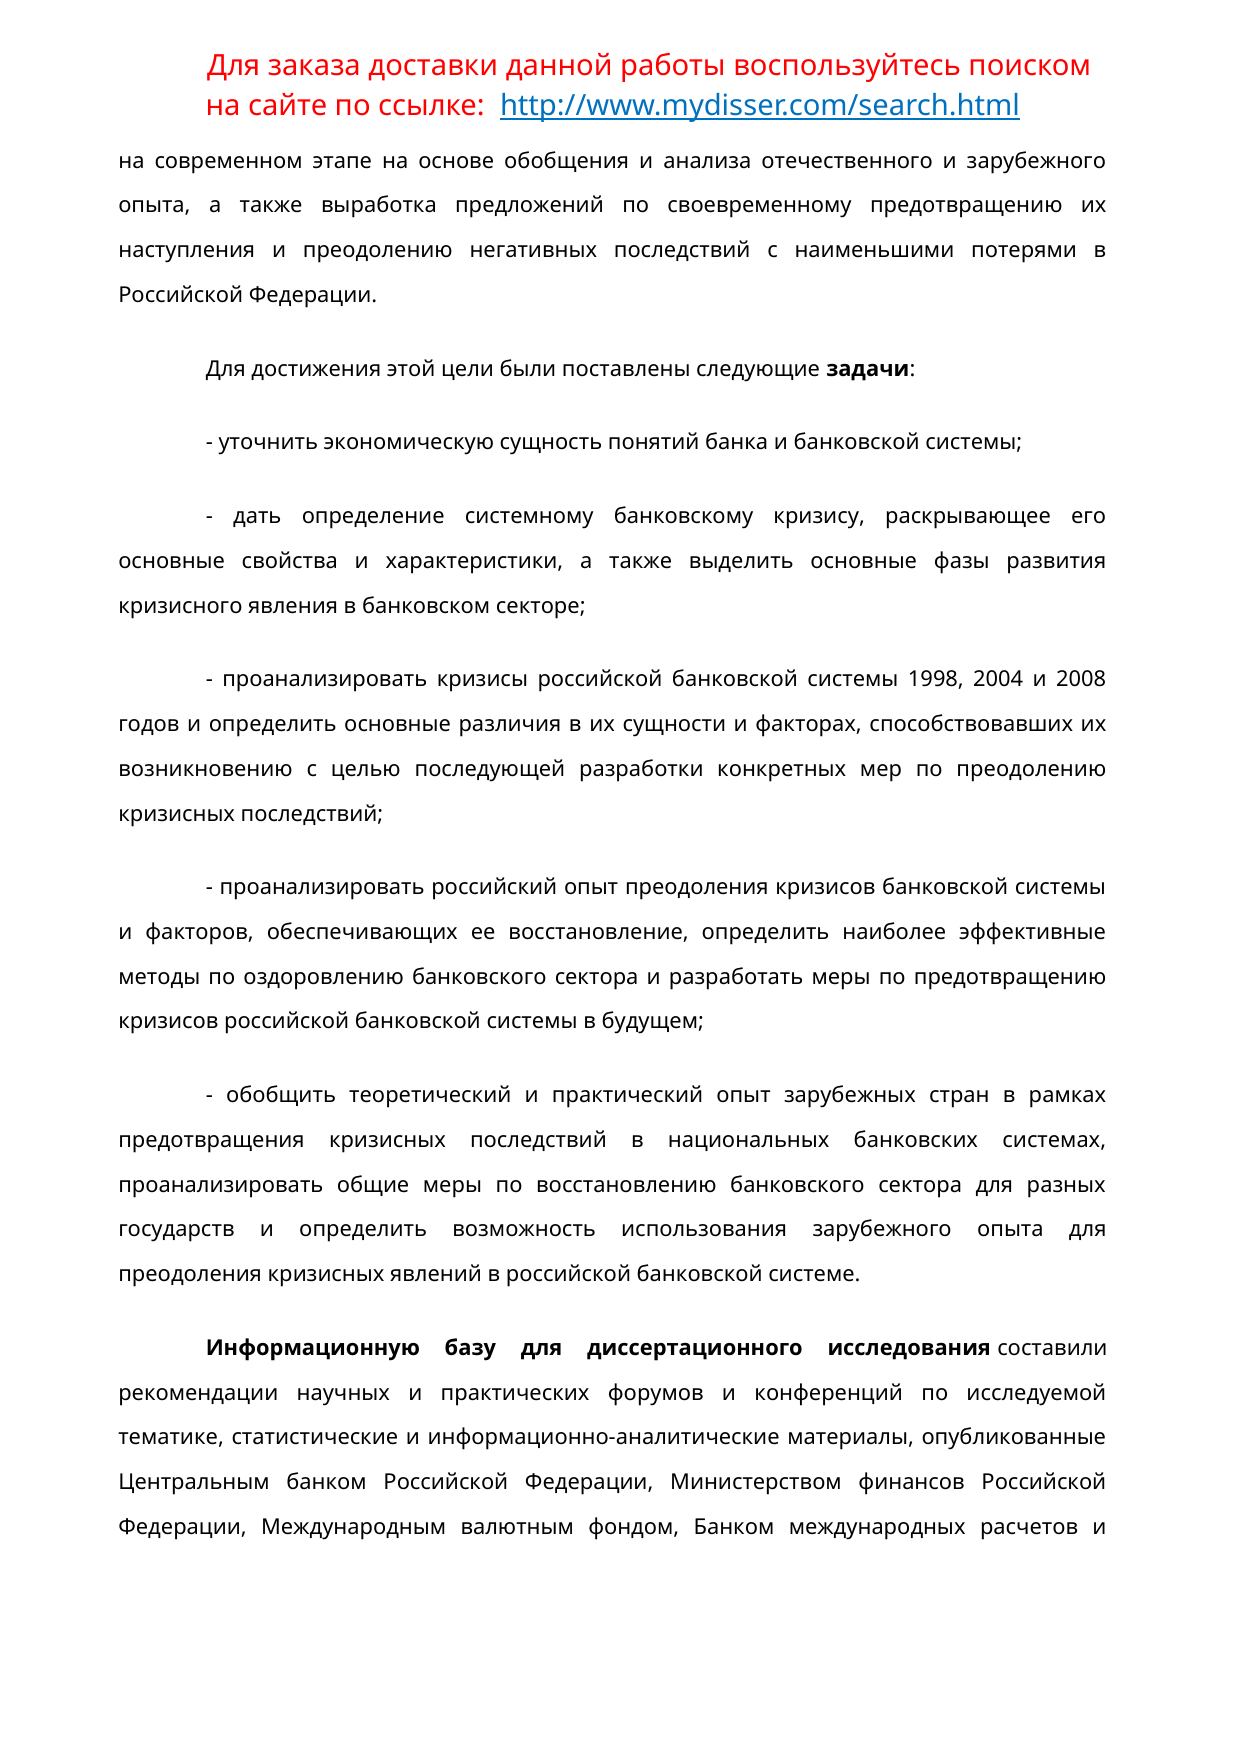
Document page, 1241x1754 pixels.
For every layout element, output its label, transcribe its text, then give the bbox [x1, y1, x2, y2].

text - проанализировать кризисы российской банковской системы 1998, 2004 и 2008 годов и определить основные различия в их сущности и факторах, способствовавших их возникновению с целью последующей разработки конкретных мер по преодолению кризисных последствий; [118, 663, 1107, 827]
text - проанализировать российский опыт преодоления кризисов банковской системы и факторов, обеспечивающих ее восстановление, определить наиболее эффективные методы по оздоровлению банковского сектора и разработать меры по предотвращению кризисов российской банковской системы в будущем; [118, 871, 1107, 1035]
text Для достижения этой цели были поставлены следующие задачи: [118, 352, 1107, 382]
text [118, 1332, 1107, 1540]
text - дать определение системному банковскому кризису, раскрывающее его основные свойства и характеристики, а также выделить основные фазы развития кризисного явления в банковском секторе; [118, 500, 1107, 619]
text - обобщить теоретический и практический опыт зарубежных стран в рамках предотвращения кризисных последствий в национальных банковских системах, проанализировать общие меры по восстановлению банковского сектора для разных государств и определить возможность использования зарубежного опыта для преодоления кризисных явлений в российской банковской системе. [118, 1079, 1107, 1288]
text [118, 144, 1107, 308]
text - уточнить экономическую сущность понятий банка и банковской системы; [118, 426, 1107, 456]
